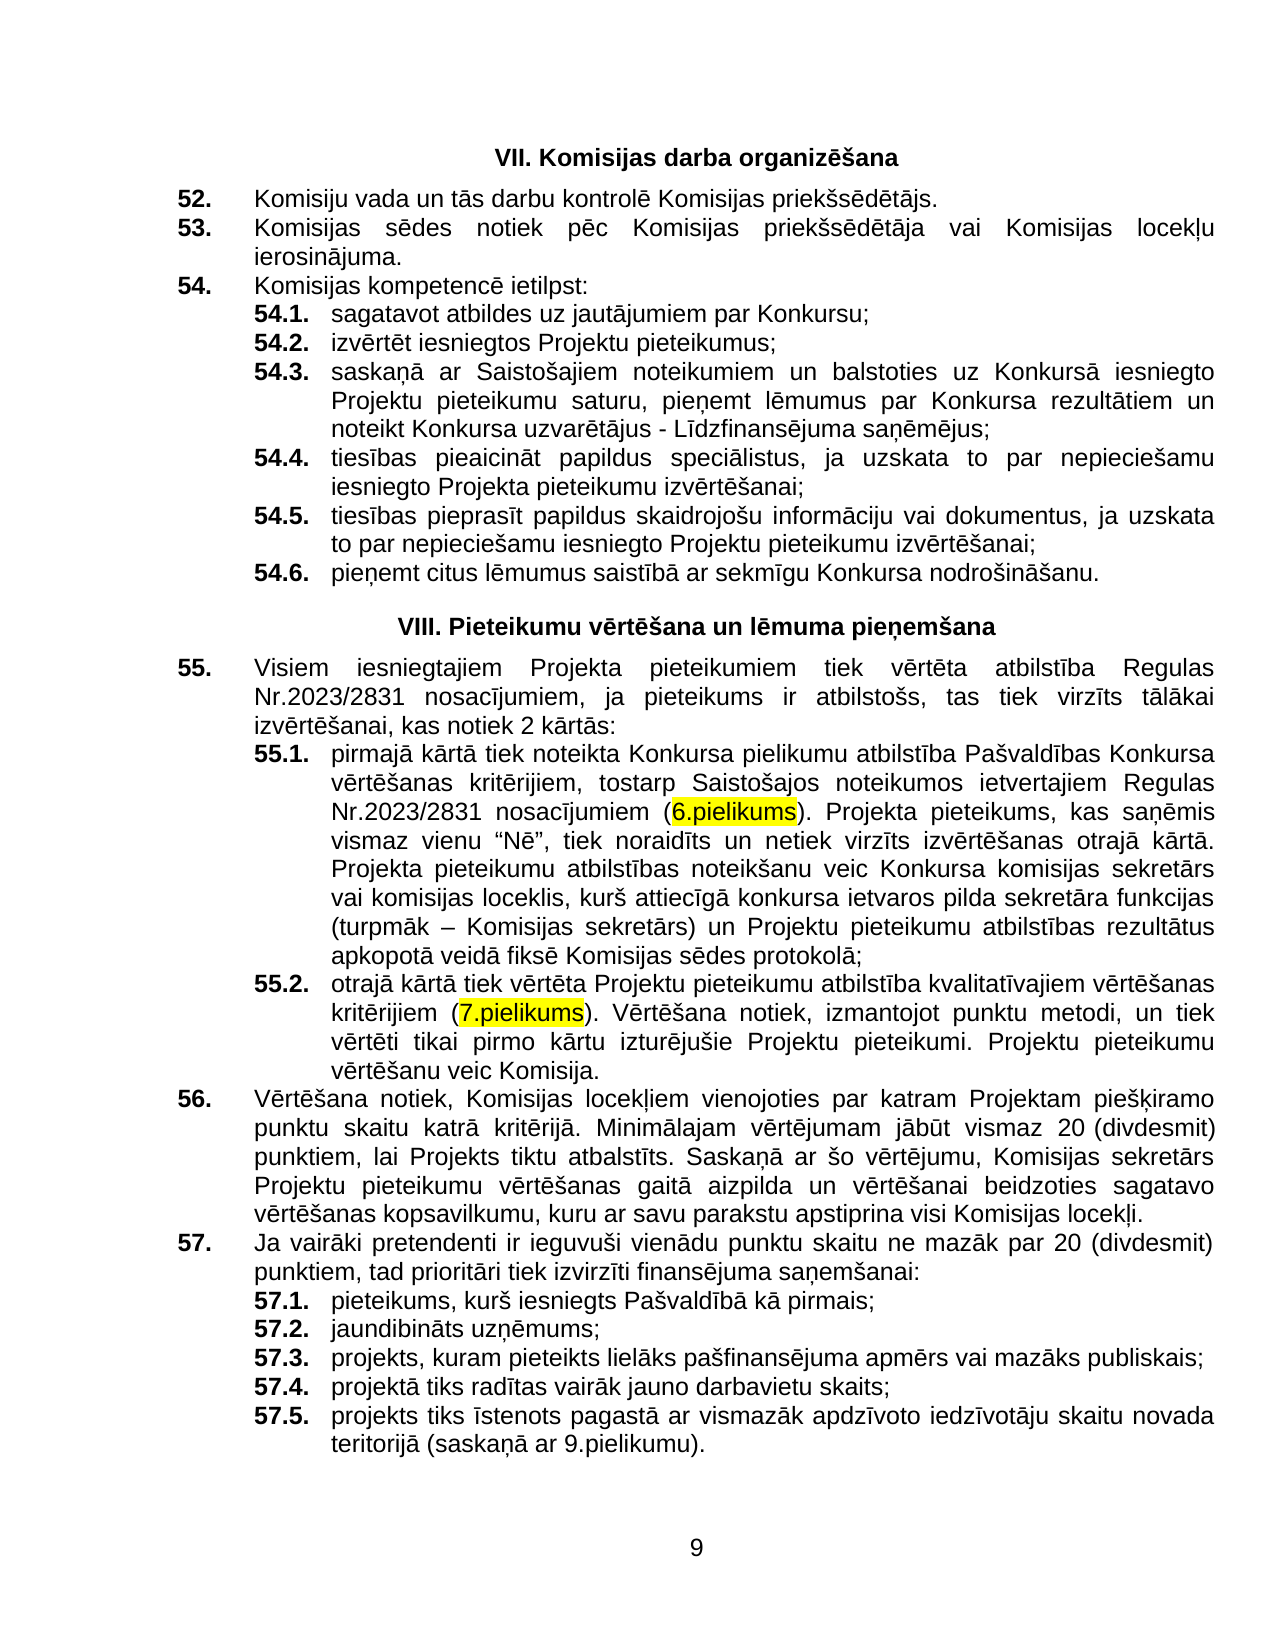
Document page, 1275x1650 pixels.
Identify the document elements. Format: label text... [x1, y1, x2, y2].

list pirmajā kārtā tiek noteikta Konkursa pielikumu atbilstība Pašvaldības Konkursa vērtēšanas kritērijiem, tostarp Saistošajos noteikumos ietvertajiem Regulas Nr.2023/2831 nosacījumiem (6.pielikums). Projekta pieteikums, kas saņēmis vismaz vienu “Nē”, tiek noraidīts un netiek virzīts izvērtēšanas otrajā kārtā. Projekta pieteikumu atbilstības noteikšanu veic Konkursa komisijas sekretārs vai komisijas loceklis, kurš attiecīgā konkursa ietvaros pilda sekretāra funkcijas (turpmāk – Komisijas sekretārs) un Projektu pieteikumu atbilstības rezultātus apkopotā veidā fiksē Komisijas sēdes protokolā; [254, 739, 1216, 969]
list izvērtēt iesniegtos Projektu pieteikumus; [254, 328, 1216, 357]
list Komisijas sēdes notiek pēc Komisijas priekšsēdētāja vai Komisijas locekļu ierosinājuma. [177, 213, 1216, 271]
list Komisiju vada un tās darbu kontrolē Komisijas priekšsēdētājs. [177, 184, 1216, 213]
list pieņemt citus lēmumus saistībā ar sekmīgu Konkursa nodrošināšanu. [254, 558, 1216, 587]
list projektā tiks radītas vairāk jauno darbavietu skaits; [254, 1372, 1216, 1401]
list otrajā kārtā tiek vērtēta Projektu pieteikumu atbilstība kvalitatīvajiem vērtēšanas kritērijiem (7.pielikums). Vērtēšana notiek, izmantojot punktu metodi, un tiek vērtēti tikai pirmo kārtu izturējušie Projektu pieteikumi. Projektu pieteikumu vērtēšanu veic Komisija. [254, 969, 1216, 1084]
list Komisijas kompetencē ietilpst: [177, 271, 1216, 299]
list tiesības pieaicināt papildus speciālistus, ja uzskata to par nepieciešamu iesniegto Projekta pieteikumu izvērtēšanai; [254, 443, 1216, 501]
list jaundibināts uzņēmums; [254, 1314, 1216, 1343]
list Vērtēšana notiek, Komisijas locekļiem vienojoties par katram Projektam piešķiramo punktu skaitu katrā kritērijā. Minimālajam vērtējumam jābūt vismaz 20 (divdesmit) punktiem, lai Projekts tiktu atbalstīts. Saskaņā ar šo vērtējumu, Komisijas sekretārs Projektu pieteikumu vērtēšanas gaitā aizpilda un vērtēšanai beidzoties sagatavo vērtēšanas kopsavilkumu, kuru ar savu parakstu apstiprina visi Komisijas locekļi. [177, 1084, 1216, 1228]
list sagatavot atbildes uz jautājumiem par Konkursu; [254, 299, 1216, 328]
list pieteikums, kurš iesniegts Pašvaldībā kā pirmais; [254, 1286, 1216, 1314]
list projekts tiks īstenots pagastā ar vismazāk apdzīvoto iedzīvotāju skaitu novada teritorijā (saskaņā ar 9.pielikumu). [254, 1401, 1216, 1458]
list Ja vairāki pretendenti ir ieguvuši vienādu punktu skaitu ne mazāk par 20 (divdesmit) punktiem, tad prioritāri tiek izvirzīti finansējuma saņemšanai: [177, 1228, 1216, 1286]
list saskaņā ar Saistošajiem noteikumiem un balstoties uz Konkursā iesniegto Projektu pieteikumu saturu, pieņemt lēmumus par Konkursa rezultātiem un noteikt Konkursa uzvarētājus - Līdzfinansējuma saņēmējus; [254, 357, 1216, 443]
list tiesības pieprasīt papildus skaidrojošu informāciju vai dokumentus, ja uzskata to par nepieciešamu iesniegto Projektu pieteikumu izvērtēšanai; [254, 501, 1216, 558]
list Visiem iesniegtajiem Projekta pieteikumiem tiek vērtēta atbilstība Regulas Nr.2023/2831 nosacījumiem, ja pieteikums ir atbilstošs, tas tiek virzīts tālākai izvērtēšanai, kas notiek 2 kārtās: [177, 653, 1216, 739]
list projekts, kuram pieteikts lielāks pašfinansējuma apmērs vai mazāks publiskais; [254, 1343, 1216, 1372]
text VII. Komisijas darba organizēšana [177, 143, 1216, 172]
text VIII. Pieteikumu vērtēšana un lēmuma pieņemšana [177, 612, 1216, 641]
